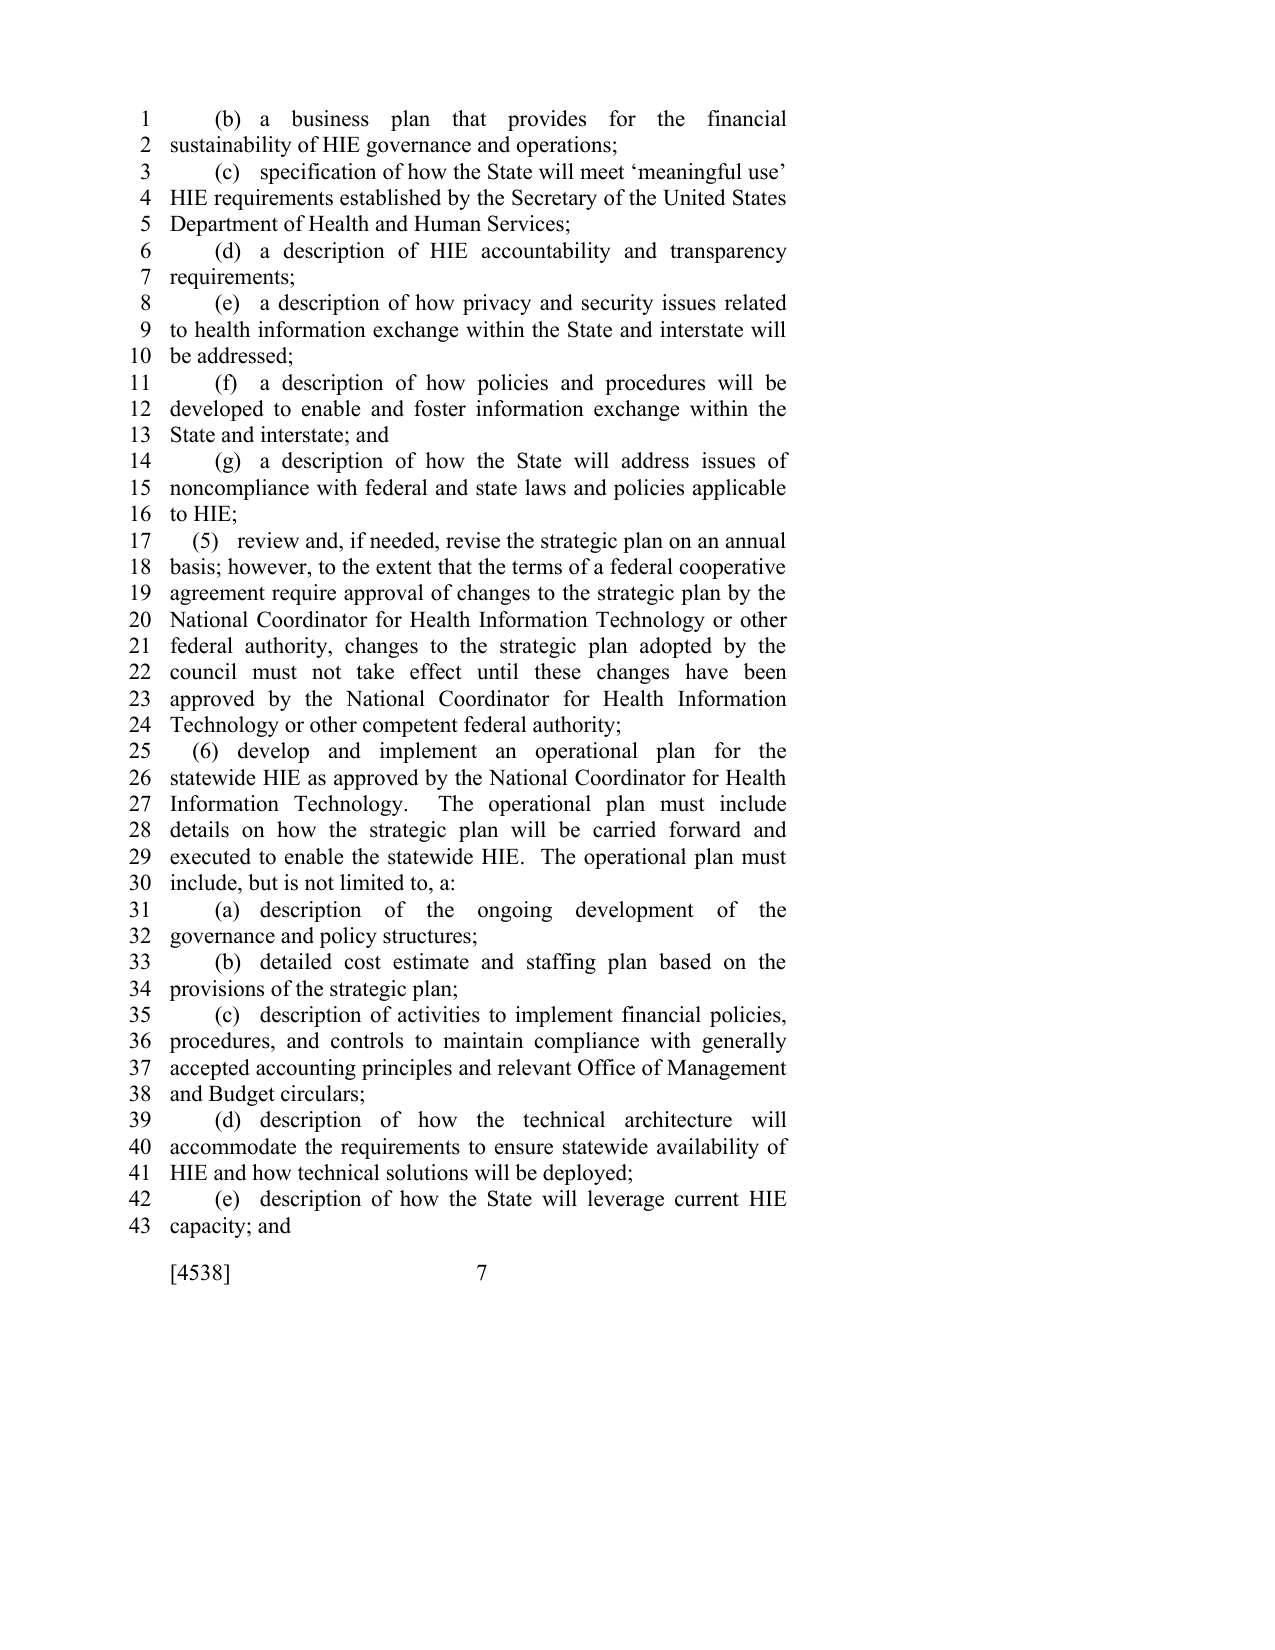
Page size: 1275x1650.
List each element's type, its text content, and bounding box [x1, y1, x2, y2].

text (a) description of the ongoing development of the governance and policy structures; [169, 896, 787, 948]
text (f) a description of how policies and procedures will be developed to enable and foster information exchange within the State and interstate; and [169, 368, 787, 448]
text (g) a description of how the State will address issues of noncompliance with federal and state laws and policies applicable to HIE; [169, 448, 787, 527]
text (5) review and, if needed, revise the strategic plan on an annual basis; however, to the extent that the terms of a federal cooperative agreement require approval of changes to the strategic plan by the National Coordinator for Health Information Technology or other federal authority, changes to the strategic plan adopted by the council must not take effect until these changes have been approved by the National Coordinator for Health Information Technology or other competent federal authority; [169, 527, 787, 737]
text (d) description of how the technical architecture will accommodate the requirements to ensure statewide availability of HIE and how technical solutions will be deployed; [169, 1106, 787, 1186]
text (b) detailed cost estimate and staffing plan based on the provisions of the strategic plan; [169, 948, 787, 1001]
text (b) a business plan that provides for the financial sustainability of HIE governance and operations; [169, 105, 787, 158]
text (e) a description of how privacy and security issues related to health information exchange within the State and interstate will be addressed; [169, 289, 787, 368]
text (c) specification of how the State will meet ‘meaningful use’ HIE requirements established by the Secretary of the United States Department of Health and Human Services; [169, 158, 787, 237]
text (c) description of activities to implement financial policies, procedures, and controls to maintain compliance with generally accepted accounting principles and relevant Office of Management and Budget circulars; [169, 1001, 787, 1106]
text (6) develop and implement an operational plan for the statewide HIE as approved by the National Coordinator for Health Information Technology. The operational plan must include details on how the strategic plan will be carried forward and executed to enable the statewide HIE. The operational plan must include, but is not limited to, a: [169, 737, 787, 896]
text (e) description of how the State will leverage current HIE capacity; and [169, 1186, 787, 1238]
text (d) a description of HIE accountability and transparency requirements; [169, 237, 787, 289]
